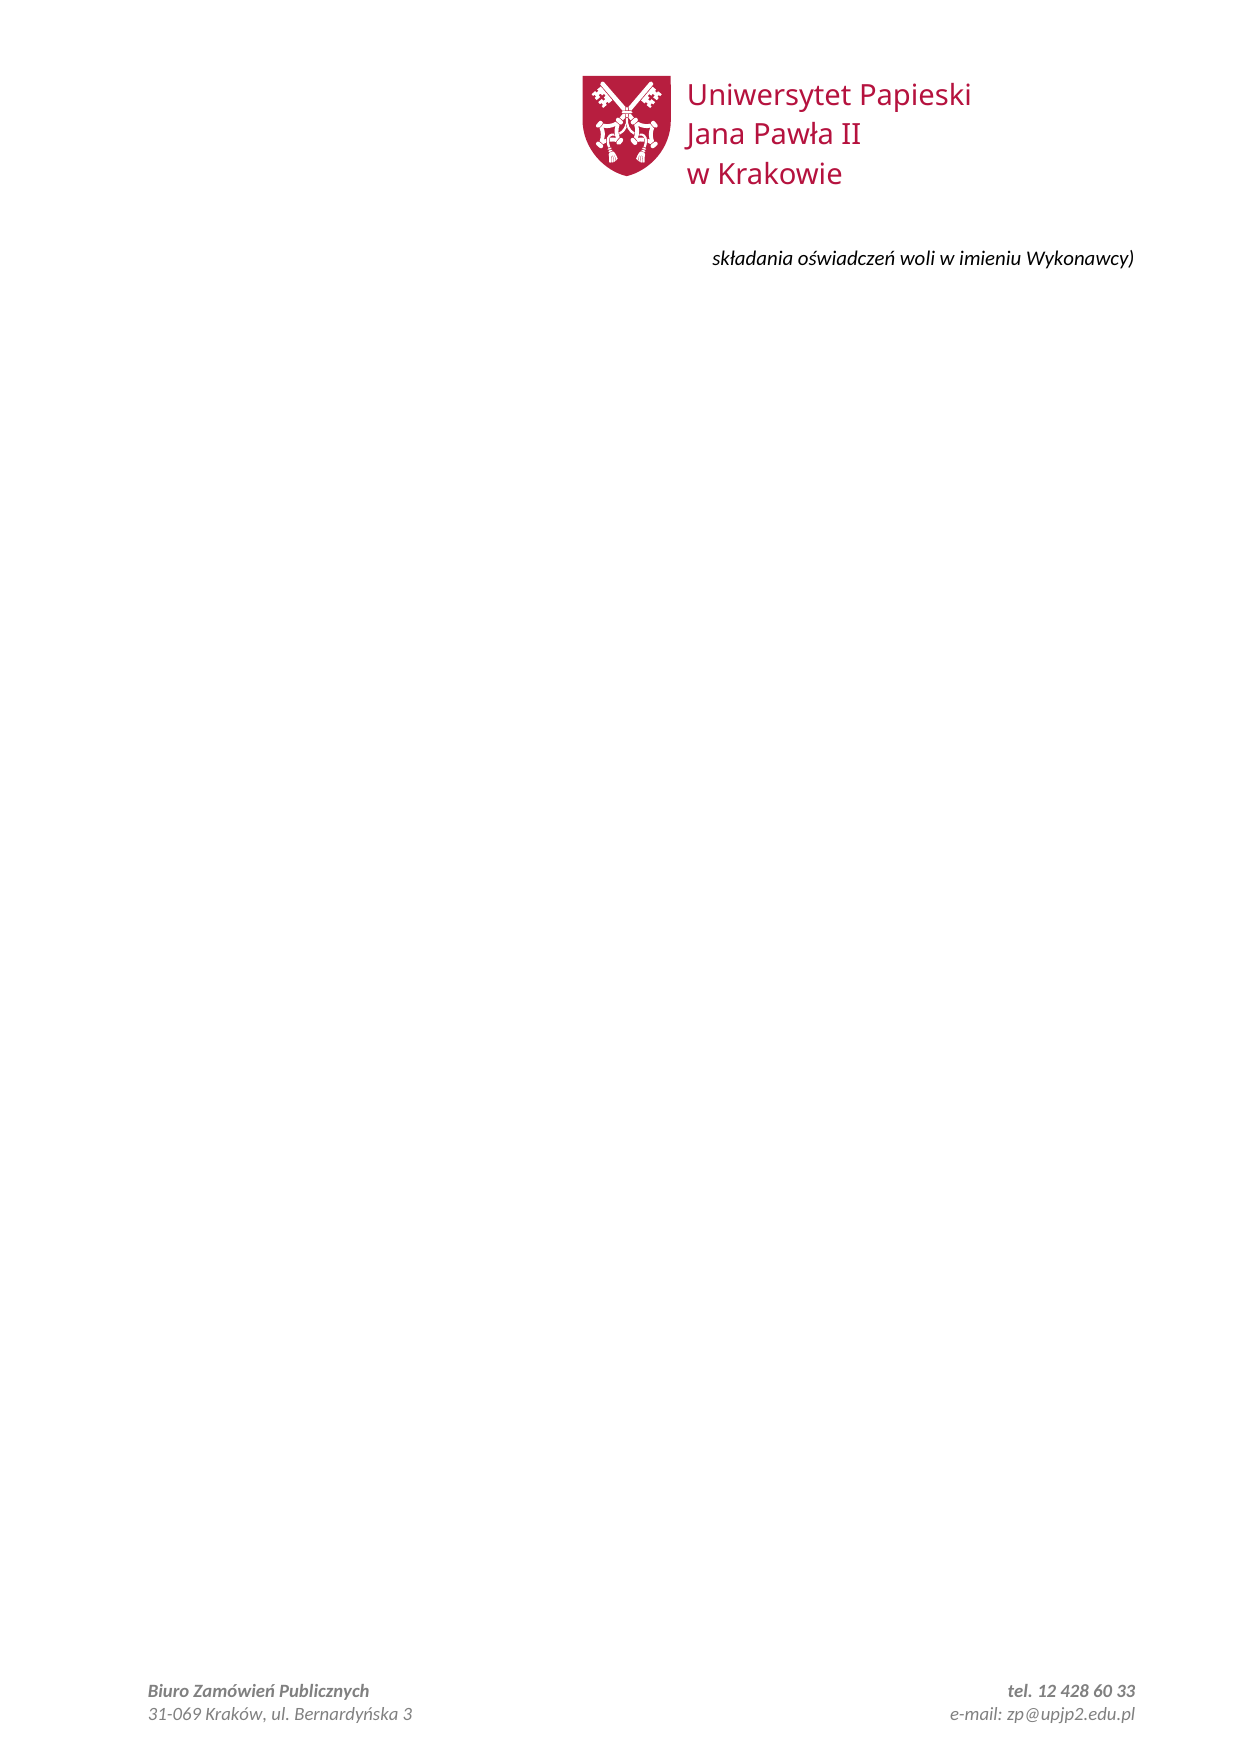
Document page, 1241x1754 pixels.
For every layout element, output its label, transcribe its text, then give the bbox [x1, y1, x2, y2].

text składania oświadczeń woli w imieniu Wykonawcy) [148, 245, 1137, 270]
